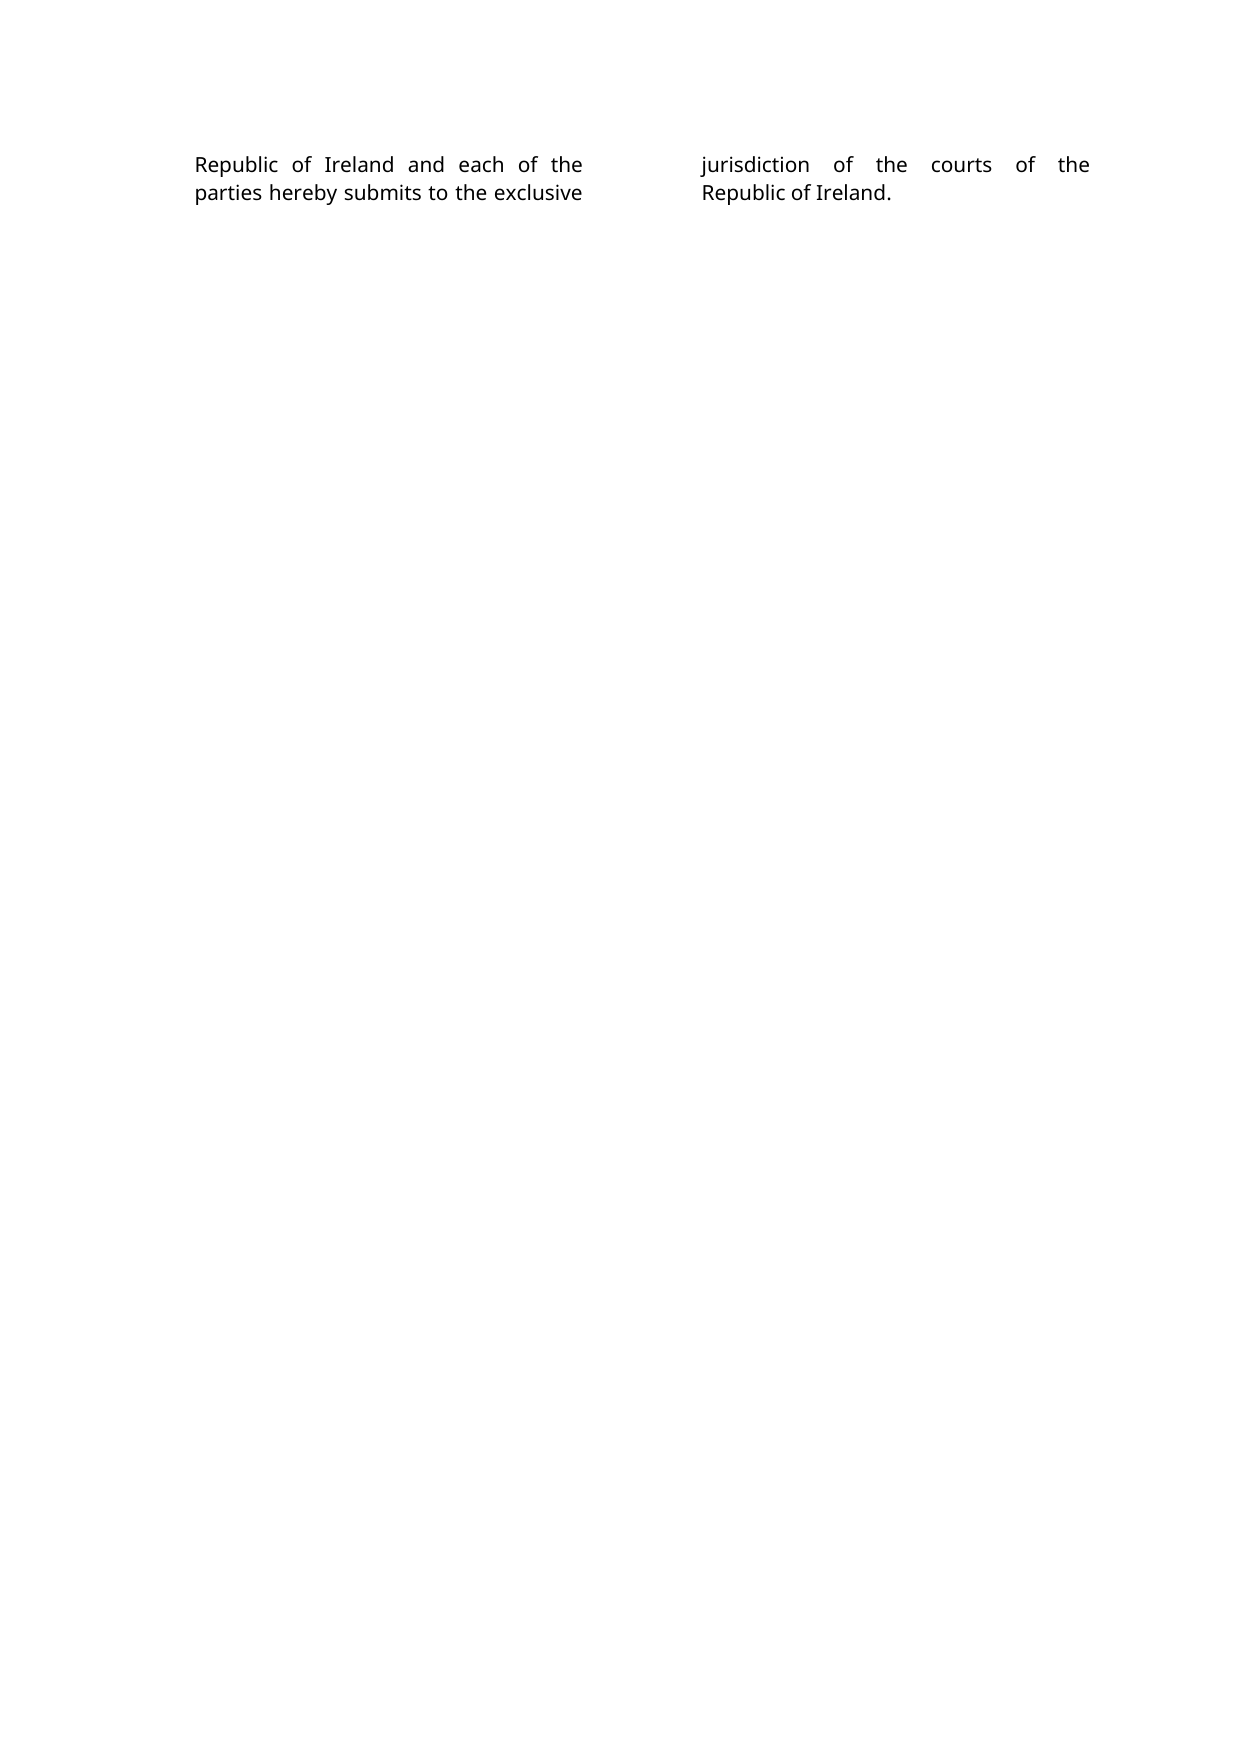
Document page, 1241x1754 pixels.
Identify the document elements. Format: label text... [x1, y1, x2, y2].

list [656, 150, 1090, 207]
